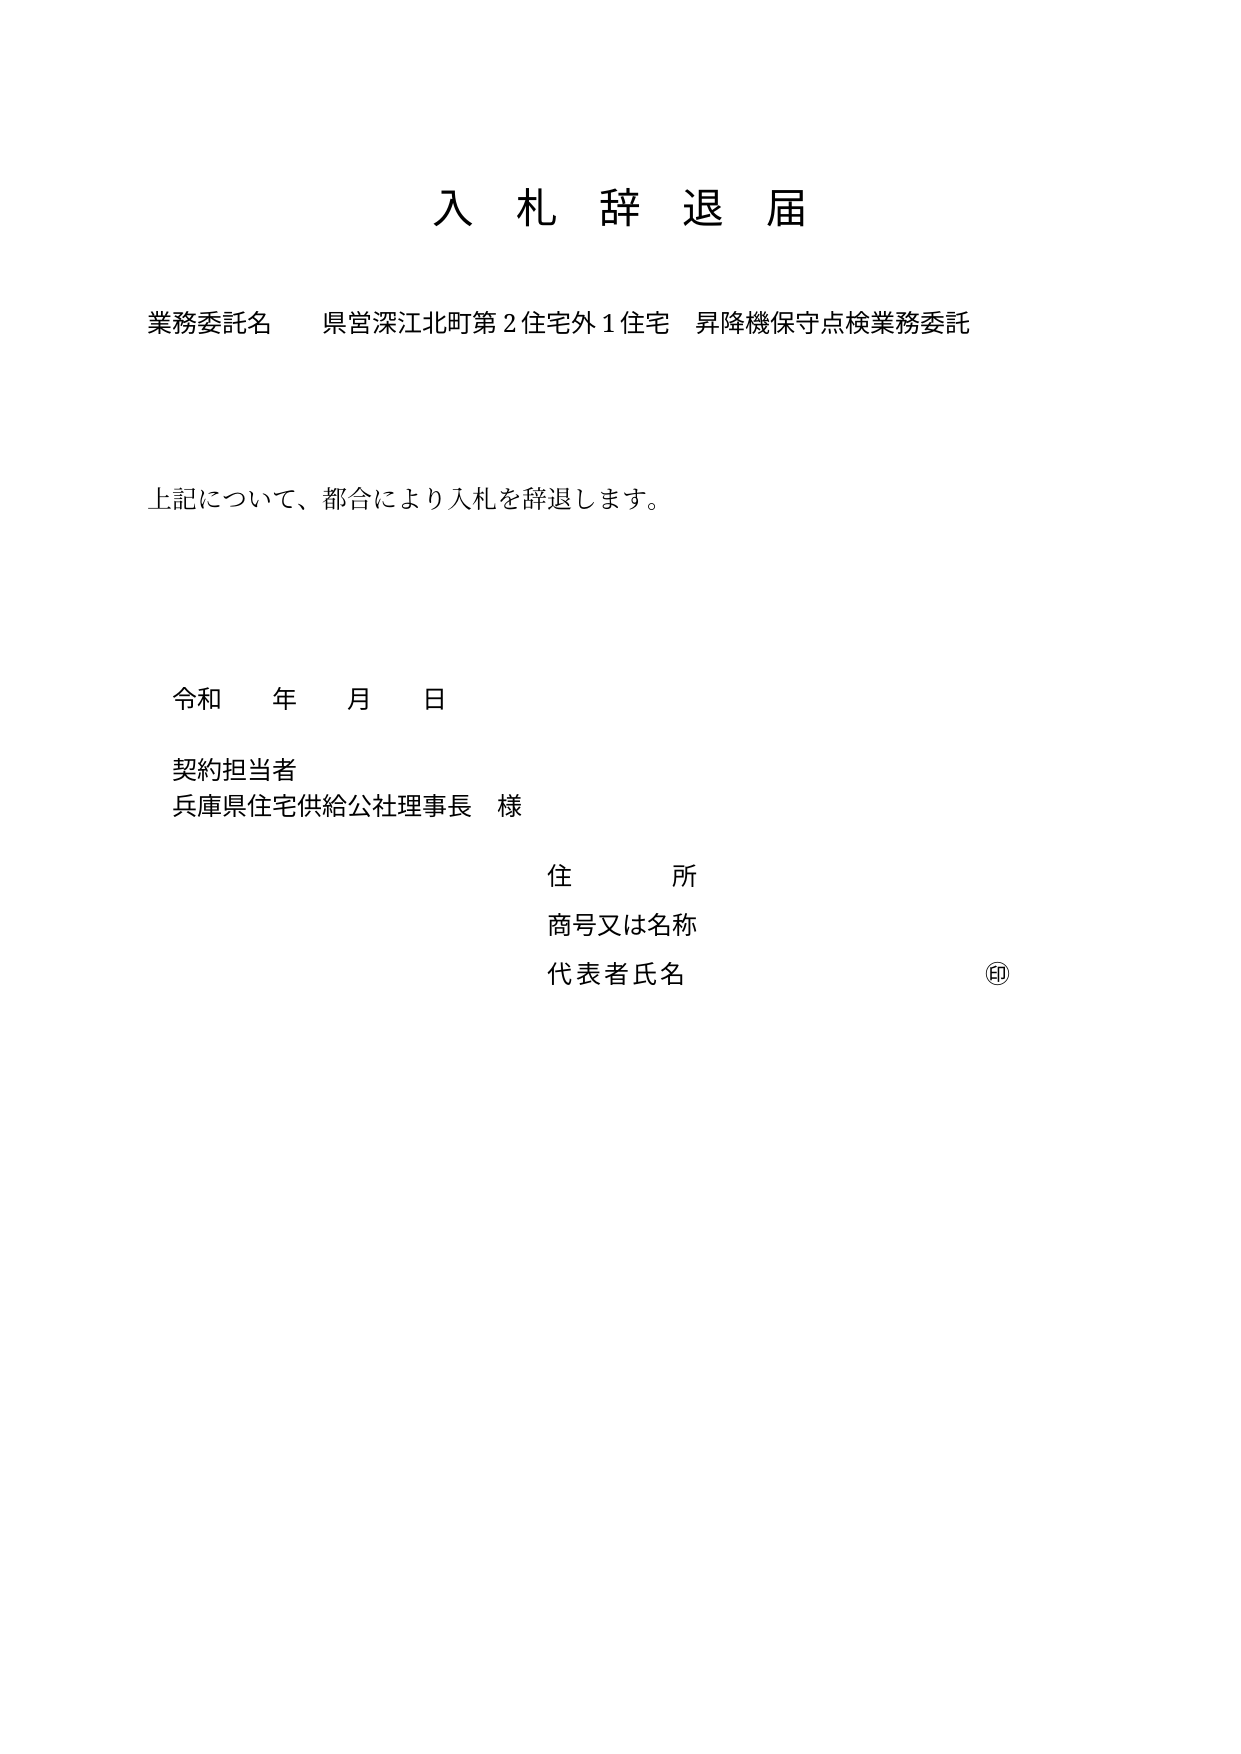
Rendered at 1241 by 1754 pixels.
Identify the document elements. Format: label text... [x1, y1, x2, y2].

text 入 札 辞 退 届 [148, 175, 1092, 235]
text 商号又は名称 [148, 906, 1092, 942]
text 令和 年 月 日 [148, 680, 1092, 716]
text 住 所 [148, 857, 1092, 893]
text 上記について、都合により入札を辞退します。 [148, 485, 1092, 514]
text 代表者氏名 ㊞ [148, 954, 1092, 991]
text 業務委託名 県営深江北町第2住宅外1住宅 昇降機保守点検業務委託 [148, 303, 1092, 339]
text 兵庫県住宅供給公社理事長 様 [148, 787, 1092, 823]
text 契約担当者 [148, 750, 1092, 787]
